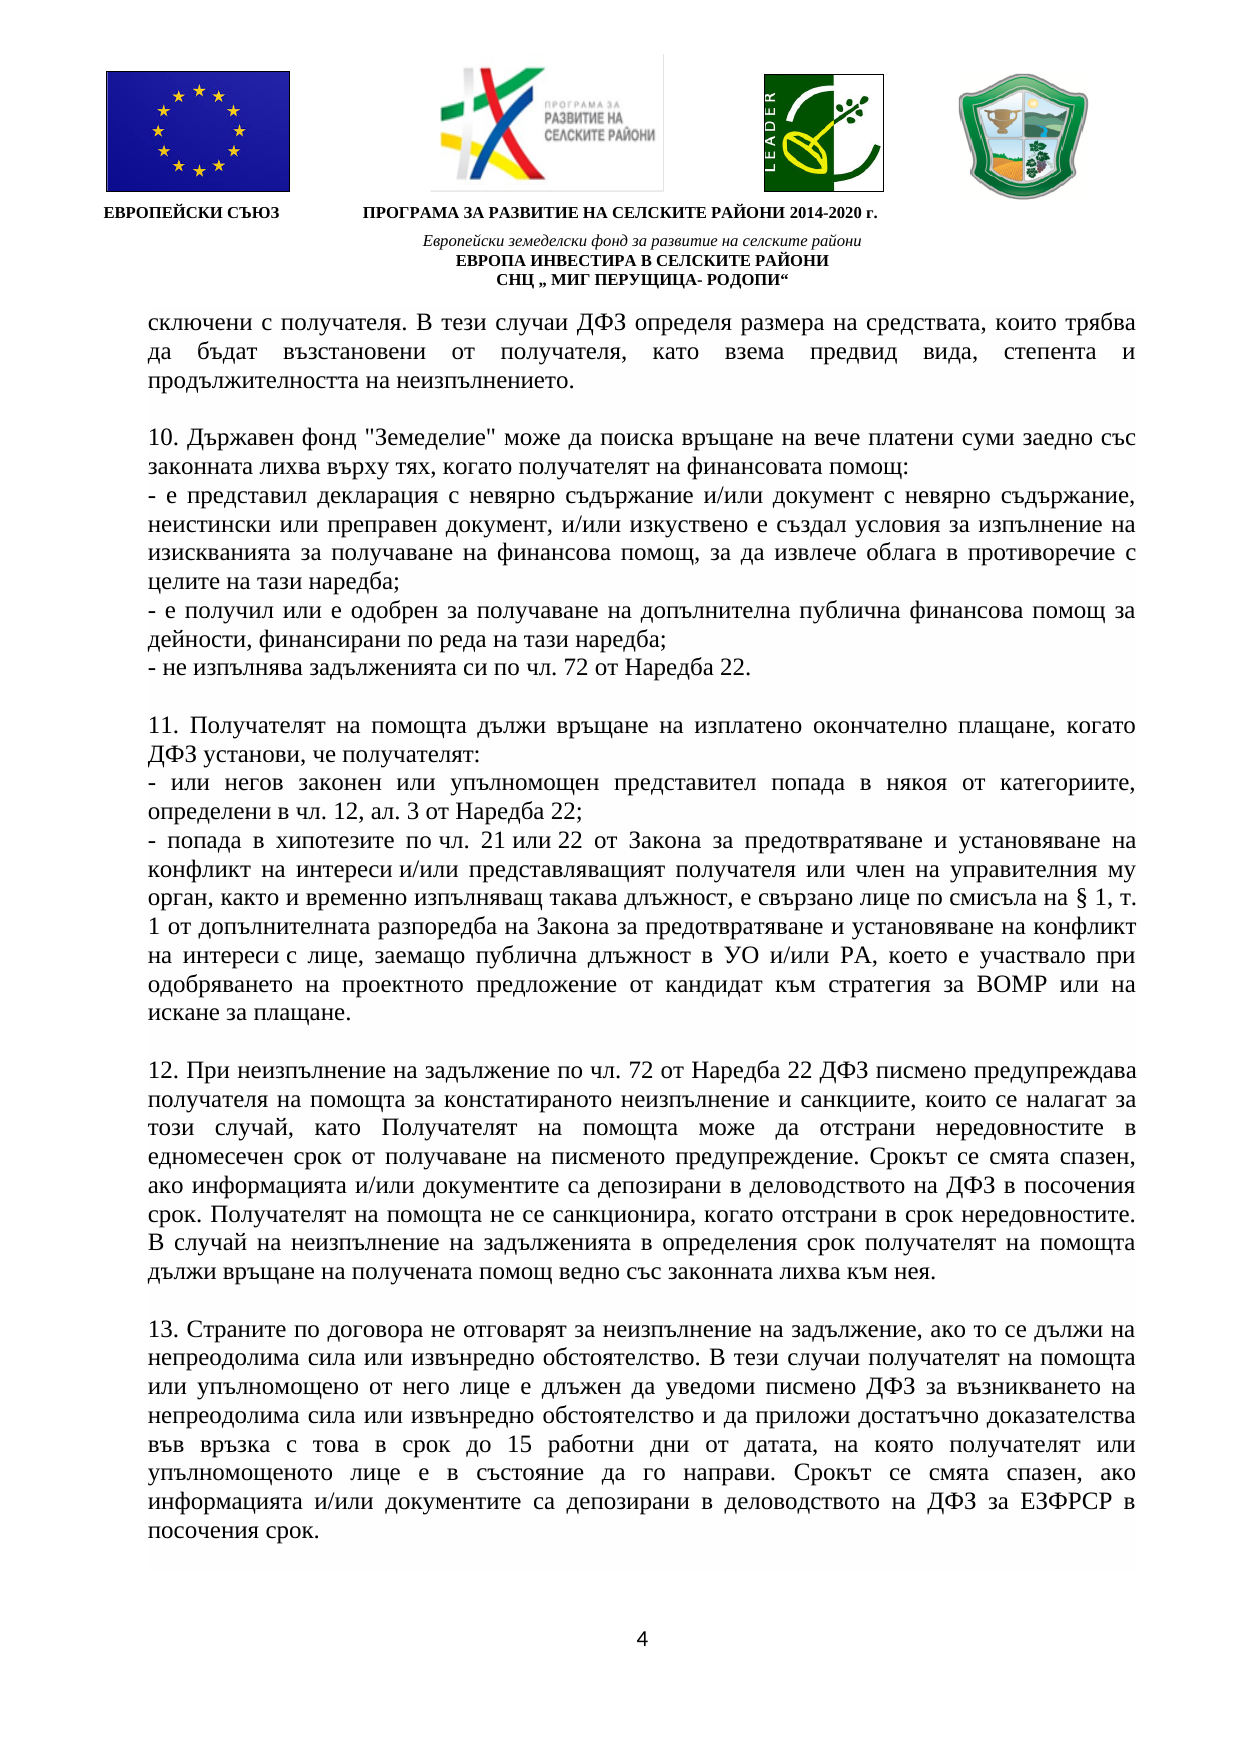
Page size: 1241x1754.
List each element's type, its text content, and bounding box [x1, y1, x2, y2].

text - е получил или е одобрен за получаване на допълнителна публична финансова помощ за дейности, финансирани по реда на тази наредба; [148, 595, 1137, 652]
text 12. При неизпълнение на задължение по чл. 72 от Наредба 22 ДФЗ писмено предупреждава получателя на помощта за констатираното неизпълнение и санкциите, които се налагат за този случай, като Получателят на помощта може да отстрани нередовностите в едномесечен срок от получаване на писменото предупреждение. Срокът се смята спазен, ако информацията и/или документите са депозирани в деловодството на ДФЗ в посочения срок. Получателят на помощта не се санкционира, когато отстрани в срок нередовностите. В случай на неизпълнение на задълженията в определения срок получателят на помощта дължи връщане на получената помощ ведно със законната лихва към нея. [148, 1055, 1137, 1285]
text - попада в хипотезите по чл. 21 или 22 от Закона за предотвратяване и установяване на конфликт на интереси и/или представляващият получателя или член на управителния му орган, както и временно изпълняващ такава длъжност, е свързано лице по смисъла на § 1, т. 1 от допълнителната разпоредба на Закона за предотвратяване и установяване на конфликт на интереси с лице, заемащо публична длъжност в УО и/или РА, което е участвало при одобряването на проектното предложение от кандидат към стратегия за ВОМР или на искане за плащане. [148, 825, 1137, 1026]
text 10. Държавен фонд "Земеделие" може да поиска връщане на вече платени суми заедно със законната лихва върху тях, когато получателят на финансовата помощ: [148, 422, 1137, 480]
text 13. Страните по договора не отговарят за неизпълнение на задължение, ако то се дължи на непреодолима сила или извънредно обстоятелство. В тези случаи получателят на помощта или упълномощено от него лице е длъжен да уведоми писмено ДФЗ за възникването на непреодолима сила или извънредно обстоятелство и да приложи достатъчно доказателства във връзка с това в срок до 15 работни дни от датата, на която получателят или упълномощеното лице е в състояние да го направи. Срокът се смята спазен, ако информацията и/или документите са депозирани в деловодството на ДФЗ за ЕЗФРСР в посочения срок. [148, 1314, 1137, 1544]
picture [107, 72, 289, 191]
text 11. Получателят на помощта дължи връщане на изплатено окончателно плащане, когато ДФЗ установи, че получателят: [148, 710, 1137, 767]
picture [951, 73, 1093, 203]
text - не изпълнява задълженията си по чл. 72 от Наредба 22. [148, 652, 1137, 681]
text - или негов законен или упълномощен представител попада в някоя от категориите, определени в чл. 12, ал. 3 от Наредба 22; [148, 767, 1137, 825]
picture [430, 54, 665, 193]
text - е представил декларация с невярно съдържание и/или документ с невярно съдържание, неистински или преправен документ, и/или изкуствено е създал условия за изпълнение на изискванията за получаване на финансова помощ, за да извлече облага в противоречие с целите на тази наредба; [148, 480, 1137, 595]
picture [765, 75, 883, 191]
